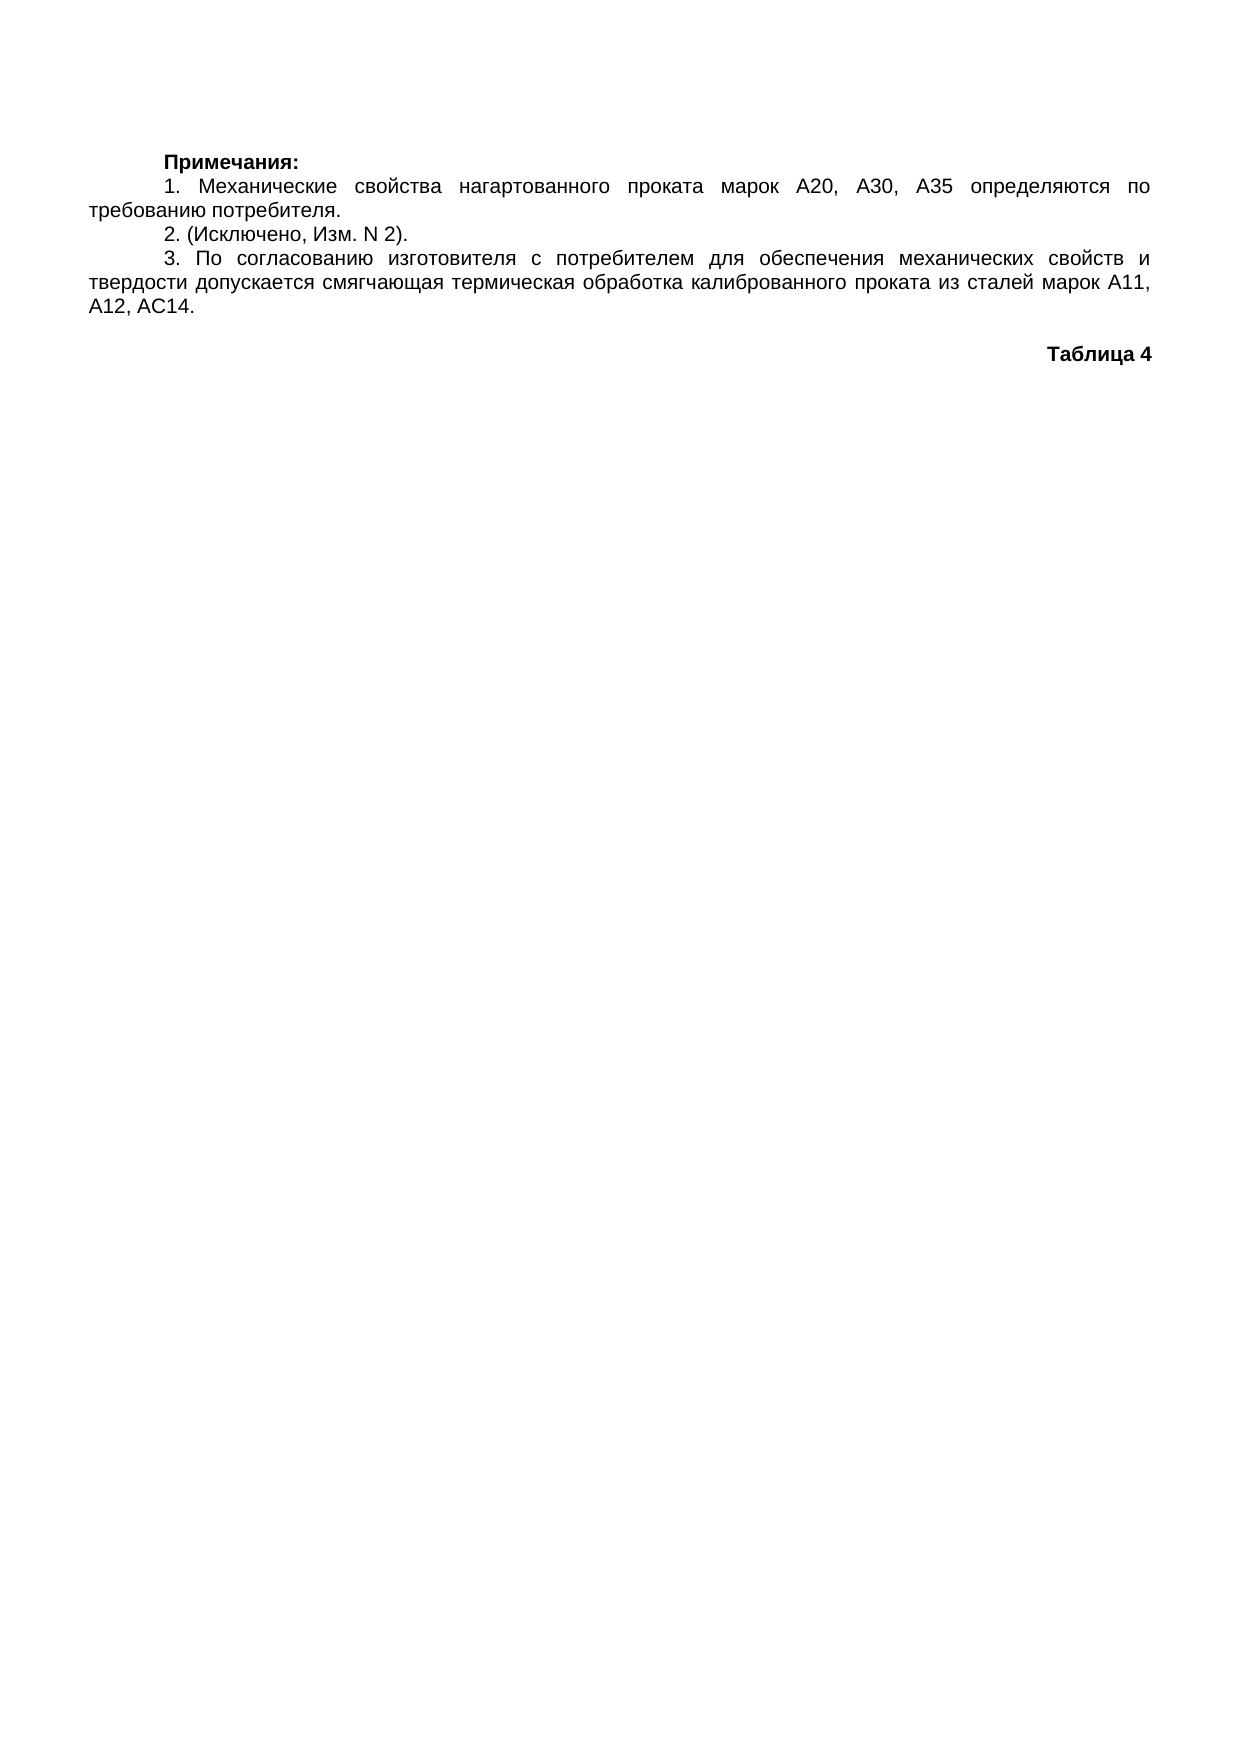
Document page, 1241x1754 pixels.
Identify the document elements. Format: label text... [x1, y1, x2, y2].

text 1. Механические свойства нагартованного проката марок А20, А30, А35 определяются по требованию потребителя. [88, 174, 1152, 222]
text Примечания: [88, 150, 1152, 174]
text Таблица 4 [88, 341, 1152, 365]
text 2. (Исключено, Изм. N 2). [88, 222, 1152, 246]
text 3. По согласованию изготовителя с потребителем для обеспечения механических свойств и твердости допускается смягчающая термическая обработка калиброванного проката из сталей марок A11, A12, АС14. [88, 246, 1152, 318]
